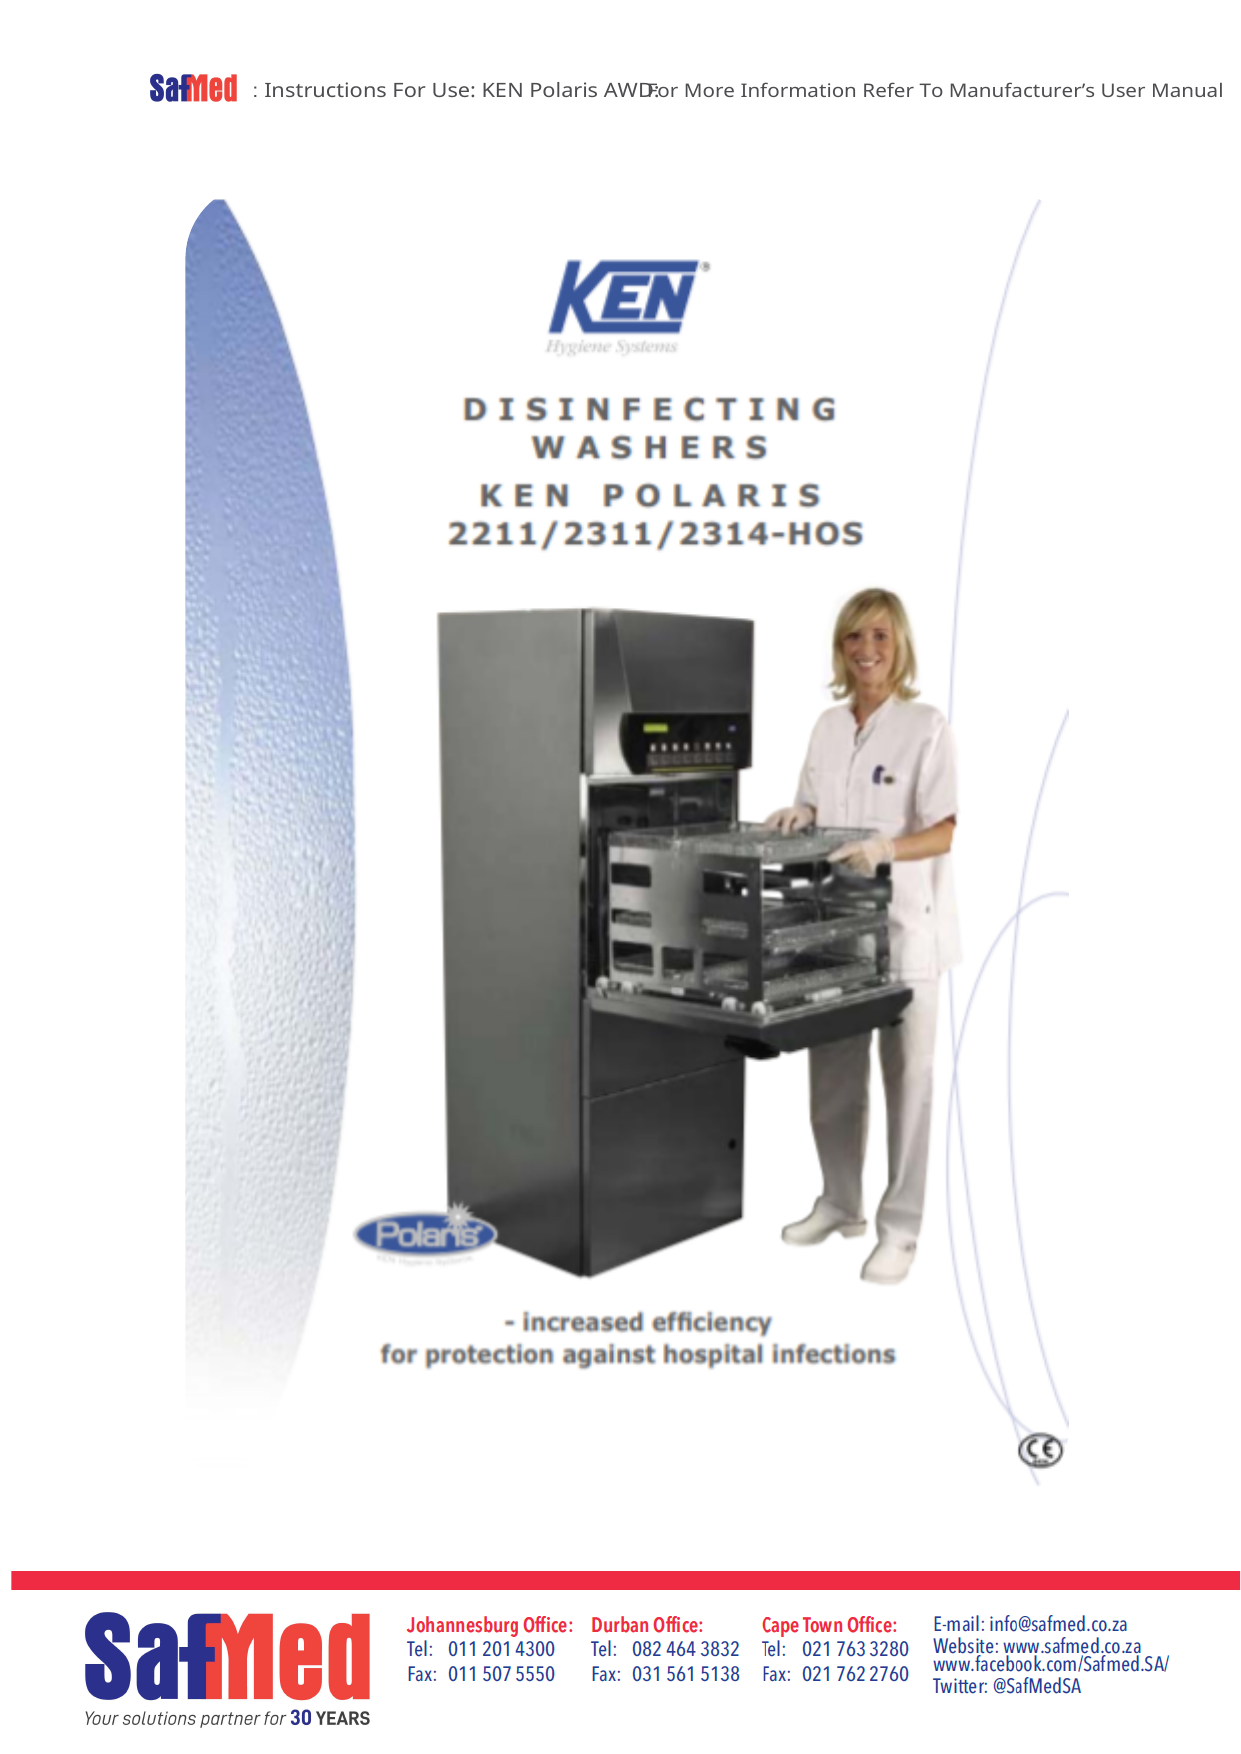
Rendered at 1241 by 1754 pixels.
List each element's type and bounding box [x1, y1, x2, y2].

picture [11, 1570, 1241, 1743]
picture [185, 182, 1069, 1503]
picture [150, 73, 237, 102]
